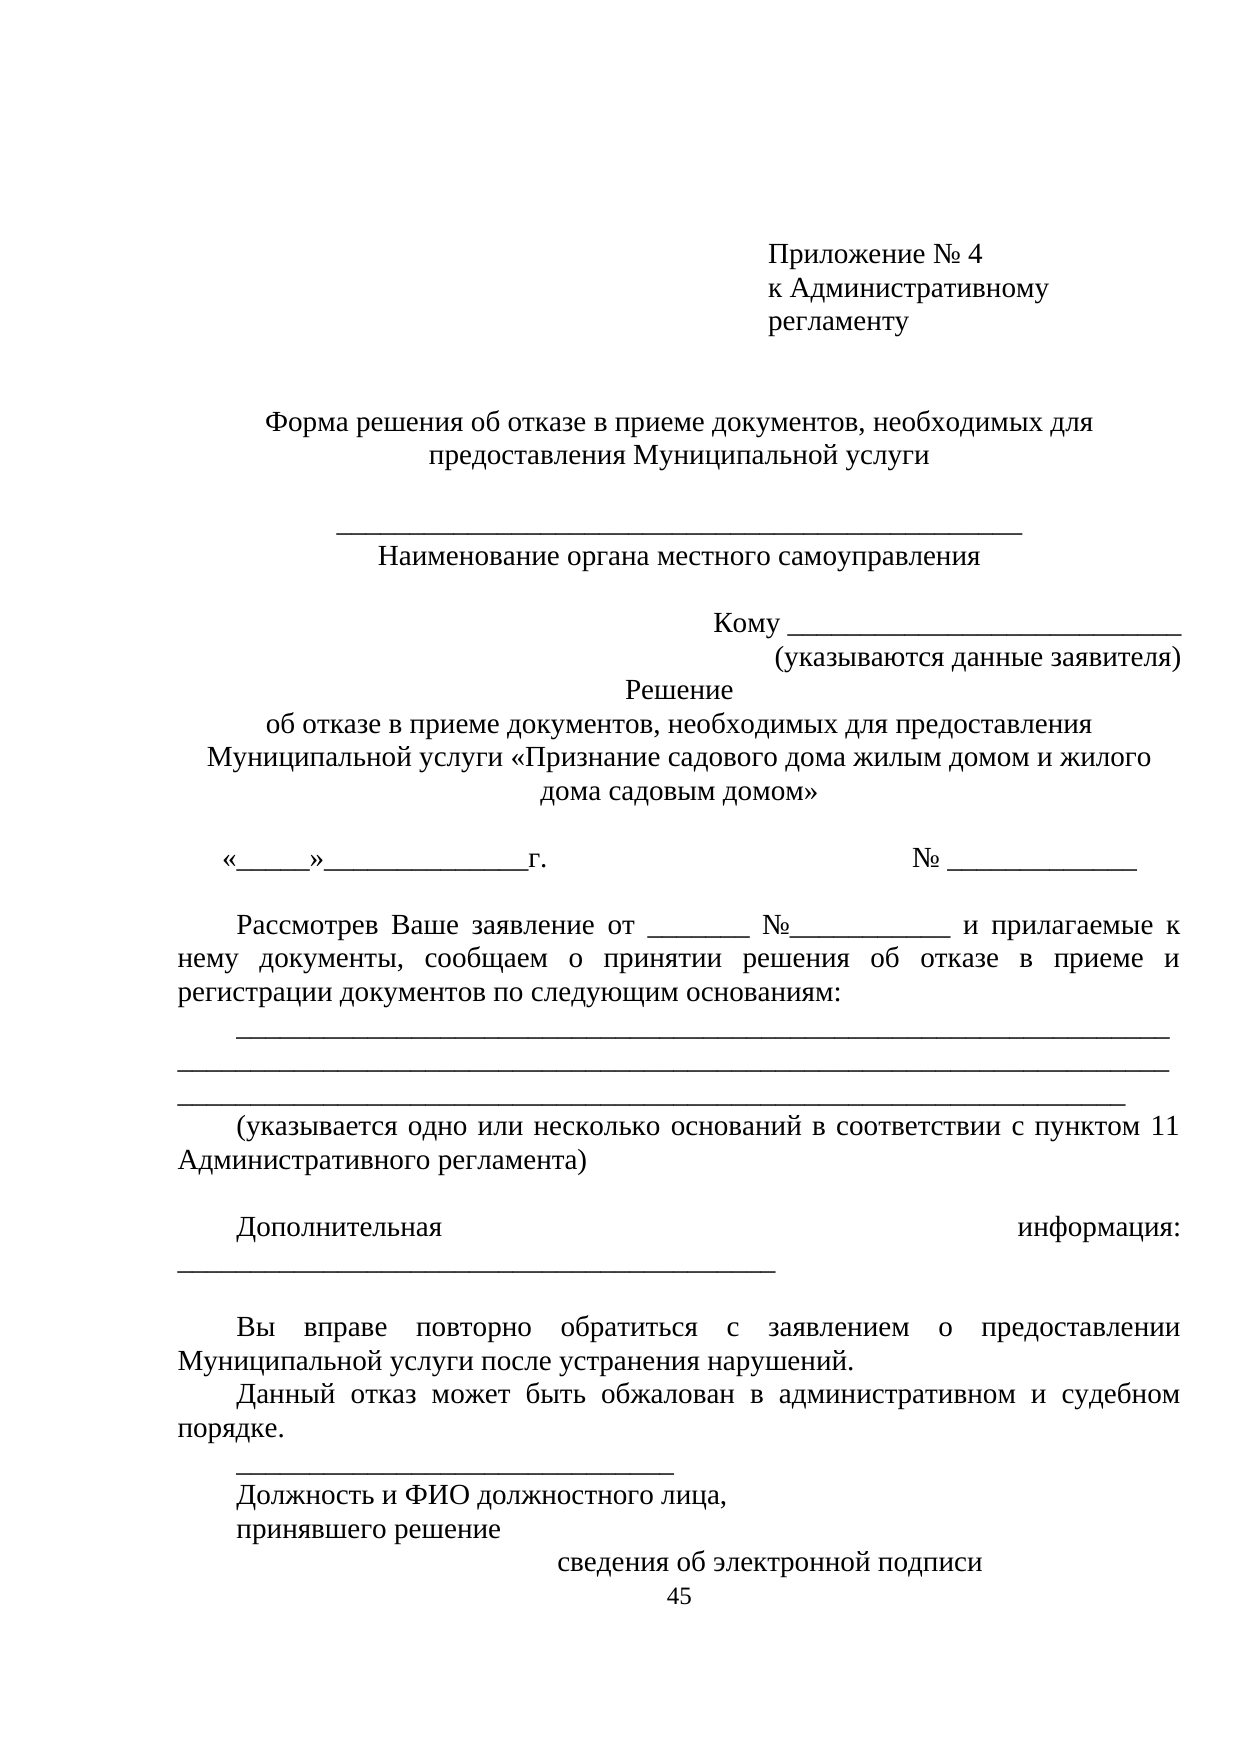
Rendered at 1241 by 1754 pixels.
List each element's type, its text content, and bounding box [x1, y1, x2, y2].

text об отказе в приеме документов, необходимых для предоставления Муниципальной услуги «Признание садового дома жилым домом и жилого дома садовым домом» [177, 706, 1181, 806]
text (указываются данные заявителя) [177, 639, 1181, 672]
text Кому ___________________________ [177, 605, 1181, 639]
text «_____»______________г. № _____________ [177, 840, 1181, 873]
text Решение [177, 672, 1181, 706]
text _____________________________________________________________________________________________________________________________________________________________________________________________________ [177, 1008, 1181, 1108]
text Должность и ФИО должностного лица, [177, 1477, 1181, 1511]
text Рассмотрев Ваше заявление от _______ №___________ и прилагаемые к нему документы, сообщаем о принятии решения об отказе в приеме и регистрации документов по следующим основаниям: [177, 907, 1181, 1008]
text принявшего решение [177, 1511, 1181, 1544]
text Дополнительная информация: _________________________________________ [177, 1209, 1181, 1276]
text _______________________________________________ [177, 504, 1181, 538]
text (указывается одно или несколько оснований в соответствии с пунктом 11 Административного регламента) [177, 1108, 1181, 1175]
text ______________________________ [177, 1444, 1181, 1477]
text Данный отказ может быть обжалован в административном и судебном порядке. [177, 1377, 1181, 1444]
text сведения об электронной подписи [177, 1544, 1181, 1578]
text Наименование органа местного самоуправления [177, 538, 1181, 572]
text к Административному регламенту [768, 270, 1181, 337]
text Вы вправе повторно обратиться с заявлением о предоставлении Муниципальной услуги после устранения нарушений. [177, 1309, 1181, 1377]
text Форма решения об отказе в приеме документов, необходимых для предоставления Муниципальной услуги [177, 404, 1181, 471]
text Приложение № 4 [768, 236, 1181, 270]
